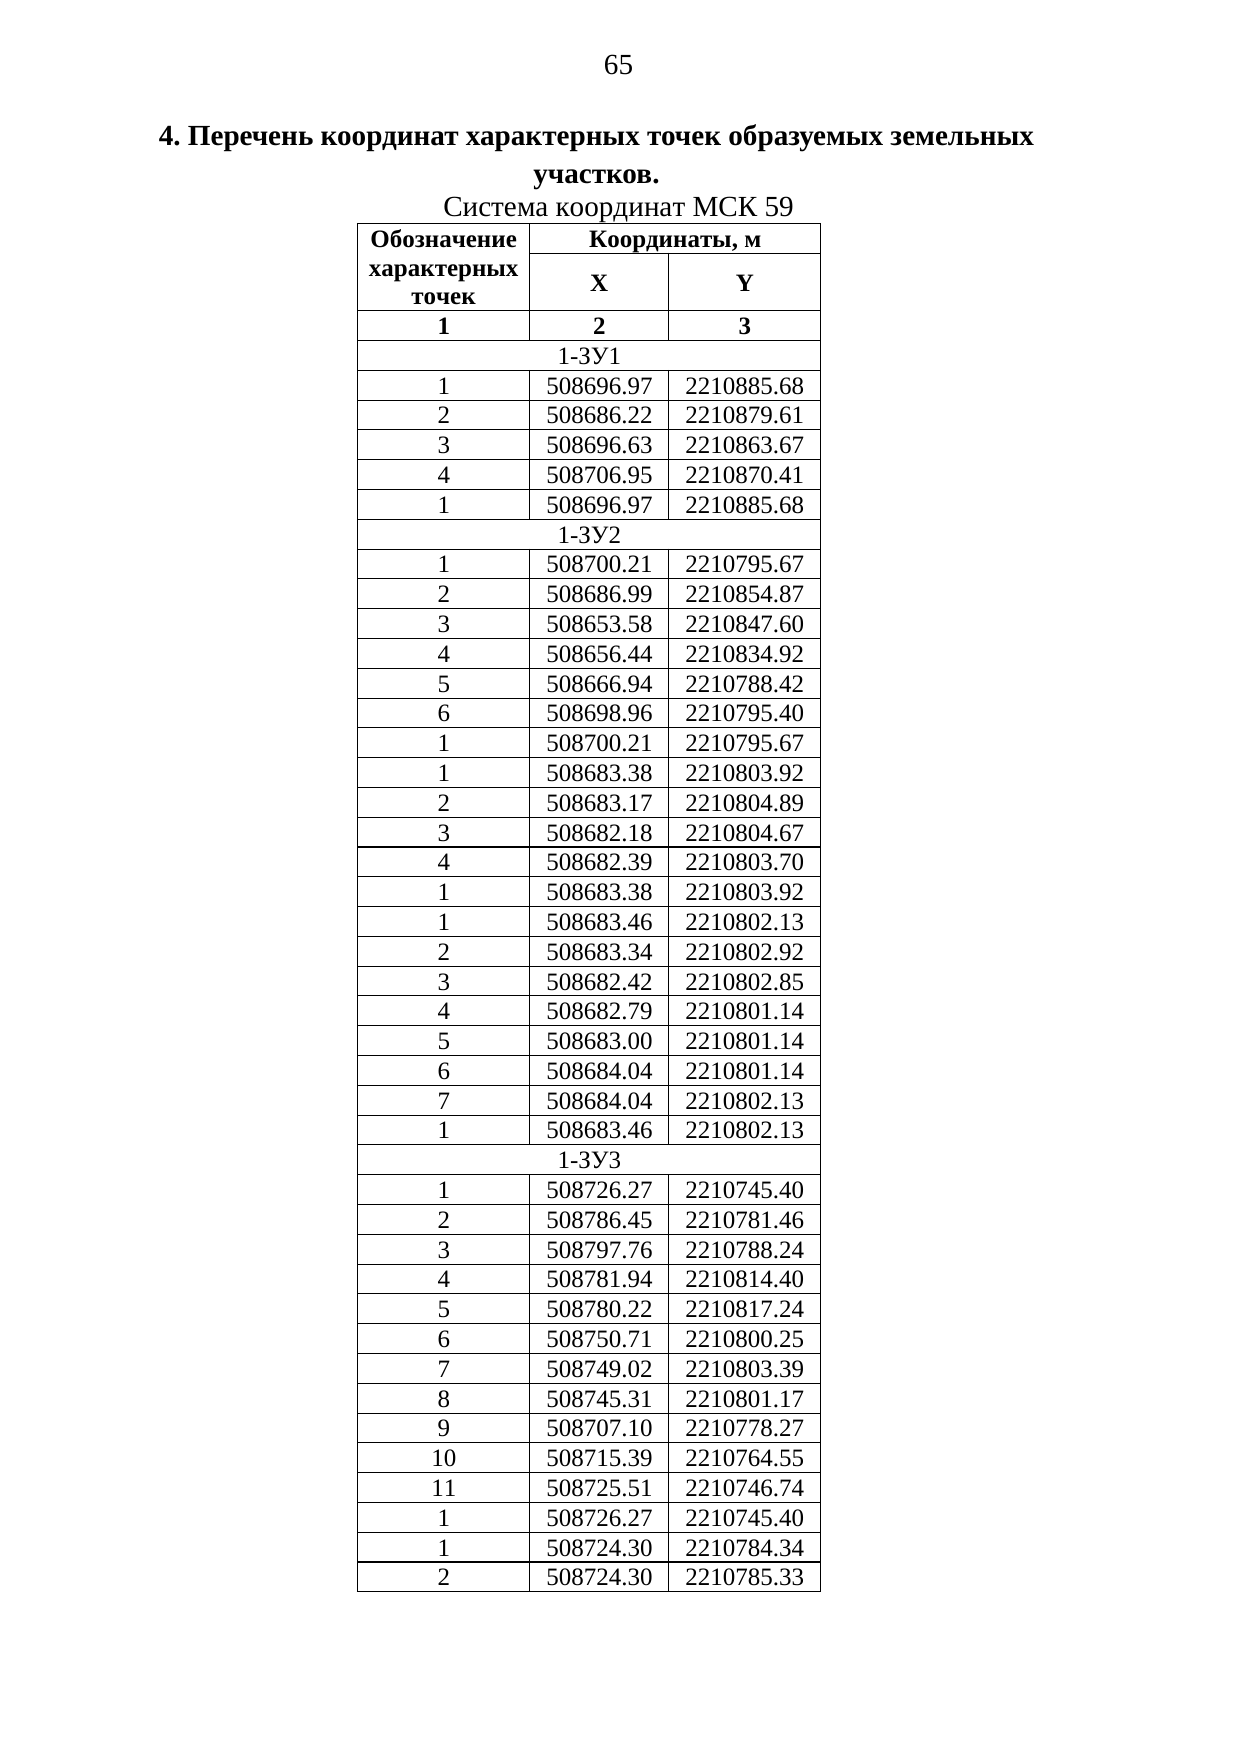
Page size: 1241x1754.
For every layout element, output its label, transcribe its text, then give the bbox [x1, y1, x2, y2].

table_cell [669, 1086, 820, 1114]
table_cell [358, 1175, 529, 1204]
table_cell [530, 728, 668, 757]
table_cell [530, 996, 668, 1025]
text Система координат МСК 59 [74, 189, 1163, 223]
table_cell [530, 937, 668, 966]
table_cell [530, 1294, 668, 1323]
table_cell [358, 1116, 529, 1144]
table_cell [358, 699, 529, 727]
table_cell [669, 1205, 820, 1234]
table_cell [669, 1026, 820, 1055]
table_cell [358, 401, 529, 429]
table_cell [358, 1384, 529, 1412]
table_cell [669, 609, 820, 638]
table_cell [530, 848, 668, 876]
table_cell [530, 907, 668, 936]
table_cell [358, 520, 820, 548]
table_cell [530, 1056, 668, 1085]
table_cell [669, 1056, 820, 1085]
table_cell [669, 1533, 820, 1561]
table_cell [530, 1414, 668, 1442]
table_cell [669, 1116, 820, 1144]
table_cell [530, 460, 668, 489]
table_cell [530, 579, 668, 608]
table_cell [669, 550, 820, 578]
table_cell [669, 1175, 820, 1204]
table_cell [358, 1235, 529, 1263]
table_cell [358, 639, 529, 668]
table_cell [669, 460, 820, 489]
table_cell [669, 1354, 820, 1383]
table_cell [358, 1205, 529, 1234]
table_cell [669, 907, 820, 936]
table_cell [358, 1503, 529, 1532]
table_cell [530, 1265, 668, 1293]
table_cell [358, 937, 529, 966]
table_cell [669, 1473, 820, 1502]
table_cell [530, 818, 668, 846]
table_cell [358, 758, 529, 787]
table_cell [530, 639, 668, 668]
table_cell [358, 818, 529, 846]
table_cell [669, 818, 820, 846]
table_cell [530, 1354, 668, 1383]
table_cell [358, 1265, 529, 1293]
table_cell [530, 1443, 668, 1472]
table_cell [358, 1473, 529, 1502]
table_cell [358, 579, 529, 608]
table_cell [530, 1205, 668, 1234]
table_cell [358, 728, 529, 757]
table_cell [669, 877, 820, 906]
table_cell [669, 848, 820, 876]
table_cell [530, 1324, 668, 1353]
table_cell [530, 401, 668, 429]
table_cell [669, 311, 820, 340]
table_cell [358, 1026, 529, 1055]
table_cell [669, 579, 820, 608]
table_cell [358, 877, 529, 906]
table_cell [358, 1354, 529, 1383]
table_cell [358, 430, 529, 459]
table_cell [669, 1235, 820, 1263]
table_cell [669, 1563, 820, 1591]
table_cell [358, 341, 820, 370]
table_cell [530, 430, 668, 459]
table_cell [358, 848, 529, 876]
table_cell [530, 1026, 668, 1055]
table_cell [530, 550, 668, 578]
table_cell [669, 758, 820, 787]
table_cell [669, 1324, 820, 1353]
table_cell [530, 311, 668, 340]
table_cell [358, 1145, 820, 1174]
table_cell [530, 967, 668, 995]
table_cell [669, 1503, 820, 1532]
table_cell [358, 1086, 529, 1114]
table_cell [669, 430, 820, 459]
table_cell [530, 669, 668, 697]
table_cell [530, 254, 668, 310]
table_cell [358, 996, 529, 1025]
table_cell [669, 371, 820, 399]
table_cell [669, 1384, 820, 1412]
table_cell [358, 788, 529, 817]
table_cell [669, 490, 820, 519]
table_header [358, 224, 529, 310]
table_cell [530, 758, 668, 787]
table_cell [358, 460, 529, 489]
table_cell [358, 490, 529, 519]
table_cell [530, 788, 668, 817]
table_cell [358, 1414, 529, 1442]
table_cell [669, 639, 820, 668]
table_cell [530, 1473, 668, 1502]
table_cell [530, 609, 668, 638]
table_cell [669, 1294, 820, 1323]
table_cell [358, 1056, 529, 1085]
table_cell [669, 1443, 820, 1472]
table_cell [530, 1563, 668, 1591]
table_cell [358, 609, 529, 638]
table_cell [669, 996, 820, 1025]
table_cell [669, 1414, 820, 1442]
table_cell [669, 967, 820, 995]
subtitle 4. Перечень координат характерных точек образуемых земельных участков. [148, 114, 1045, 189]
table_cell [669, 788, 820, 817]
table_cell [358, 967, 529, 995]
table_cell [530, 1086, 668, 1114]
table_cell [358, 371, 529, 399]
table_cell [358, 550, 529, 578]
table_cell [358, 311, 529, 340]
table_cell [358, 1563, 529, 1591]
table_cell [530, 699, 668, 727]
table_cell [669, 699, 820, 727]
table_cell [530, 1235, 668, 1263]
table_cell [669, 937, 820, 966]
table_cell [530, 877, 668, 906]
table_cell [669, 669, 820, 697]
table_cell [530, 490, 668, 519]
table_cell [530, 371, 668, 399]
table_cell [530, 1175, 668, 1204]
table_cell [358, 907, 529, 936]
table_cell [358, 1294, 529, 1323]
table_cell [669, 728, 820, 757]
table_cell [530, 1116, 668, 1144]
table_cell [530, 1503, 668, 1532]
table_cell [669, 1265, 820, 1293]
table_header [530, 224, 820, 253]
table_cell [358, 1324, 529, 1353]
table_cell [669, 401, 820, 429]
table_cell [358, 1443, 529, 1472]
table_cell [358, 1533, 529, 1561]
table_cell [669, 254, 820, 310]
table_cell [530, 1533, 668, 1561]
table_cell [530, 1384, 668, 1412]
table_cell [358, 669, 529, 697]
